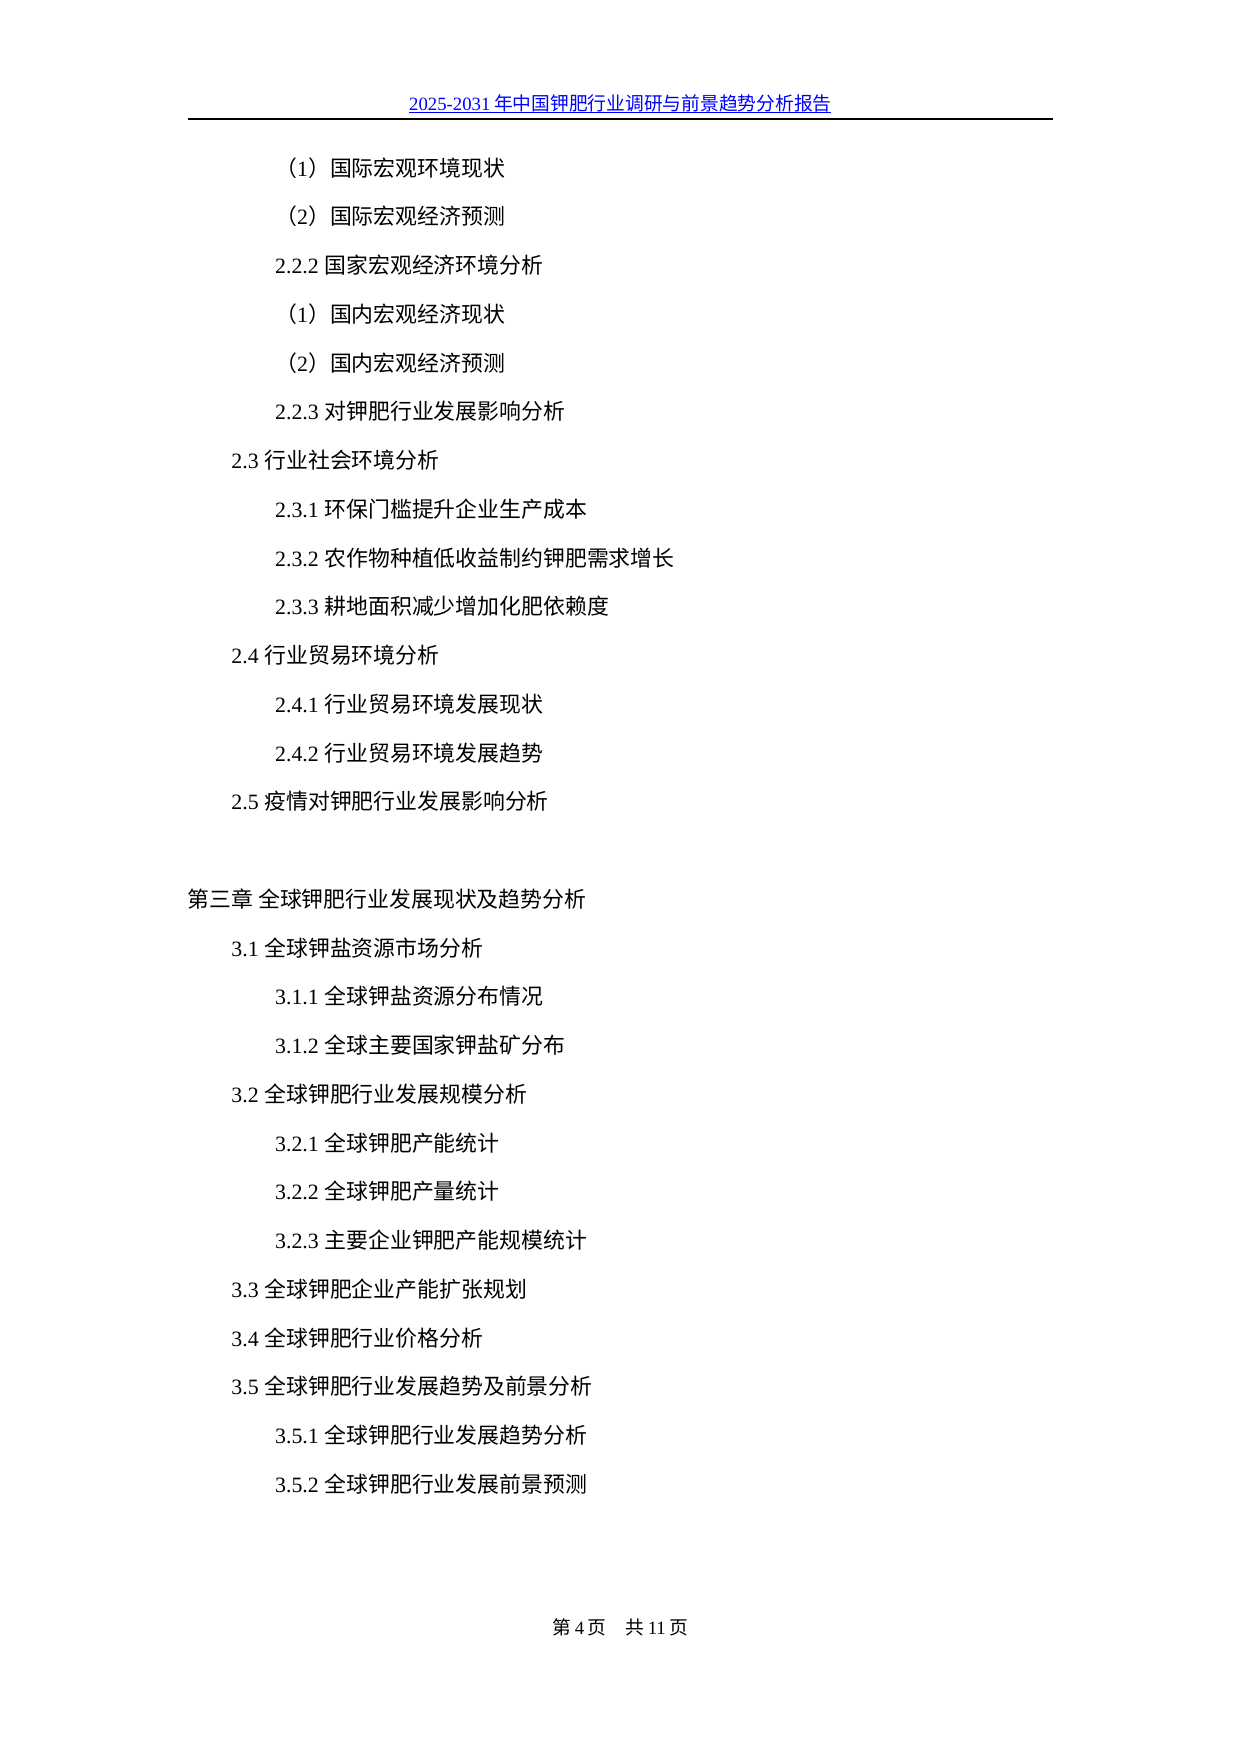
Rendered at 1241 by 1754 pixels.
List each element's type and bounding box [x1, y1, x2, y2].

text [187, 150, 1053, 1499]
